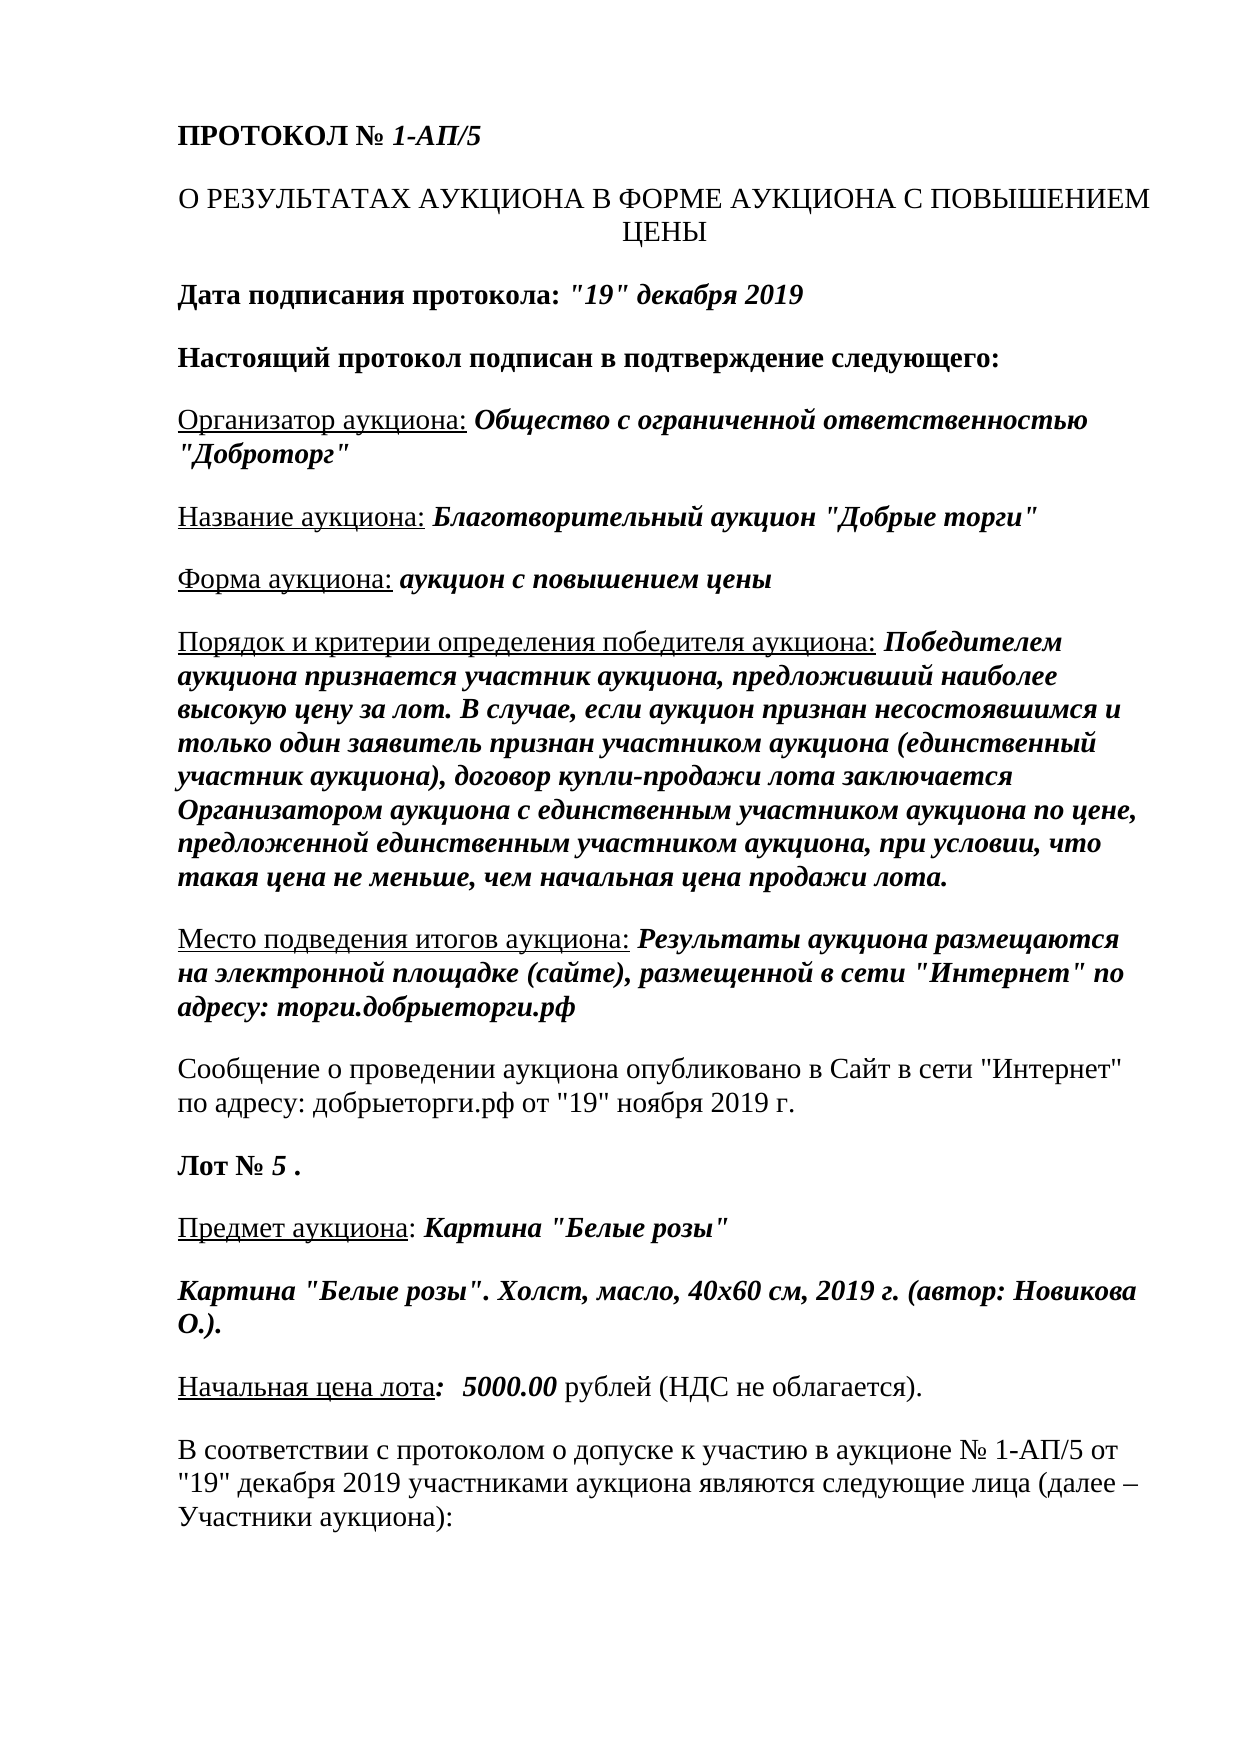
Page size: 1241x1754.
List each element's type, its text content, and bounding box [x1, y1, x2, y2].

text О РЕЗУЛЬТАТАХ АУКЦИОНА В ФОРМЕ АУКЦИОНА С ПОВЫШЕНИЕМ ЦЕНЫ [177, 181, 1152, 248]
text Лот № 5 . [177, 1148, 1152, 1181]
text Порядок и критерии определения победителя аукциона: Победителем аукциона признается участник аукциона, предложивший наиболее высокую цену за лот. В случае, если аукцион признан несостоявшимся и только один заявитель признан участником аукциона (единственный участник аукциона), договор купли-продажи лота заключается Организатором аукциона с единственным участником аукциона по цене, предложенной единственным участником аукциона, при условии, что такая цена не меньше, чем начальная цена продажи лота. [177, 624, 1152, 892]
text Начальная цена лота: 5000.00 рублей (НДС не облагается). [177, 1369, 1152, 1403]
text ПРОТОКОЛ № 1-АП/5 [177, 118, 1152, 152]
text Сообщение о проведении аукциона опубликовано в Сайт в сети "Интернет" по адресу: добрыеторги.рф от "19" ноября 2019 г. [177, 1051, 1152, 1118]
text Организатор аукциона: Общество с ограниченной ответственностью "Доброторг" [177, 402, 1152, 469]
text Название аукциона: Благотворительный аукцион "Добрые торги" [177, 499, 1152, 532]
text Место подведения итогов аукциона: Результаты аукциона размещаются на электронной площадке (сайте), размещенной в сети "Интернет" по адресу: торги.добрыеторги.рф [177, 922, 1152, 1022]
text Предмет аукциона: Картина "Белые розы" [177, 1210, 1152, 1244]
text В соответствии с протоколом о допуске к участию в аукционе № 1-АП/5 от "19" декабря 2019 участниками аукциона являются следующие лица (далее – Участники аукциона): [177, 1432, 1152, 1533]
text Настоящий протокол подписан в подтверждение следующего: [177, 340, 1152, 373]
text Форма аукциона: аукцион с повышением цены [177, 561, 1152, 595]
text Картина "Белые розы". Холст, масло, 40х60 см, 2019 г. (автор: Новикова О.). [177, 1273, 1152, 1340]
text Дата подписания протокола: "19" декабря 2019 [177, 277, 1152, 311]
